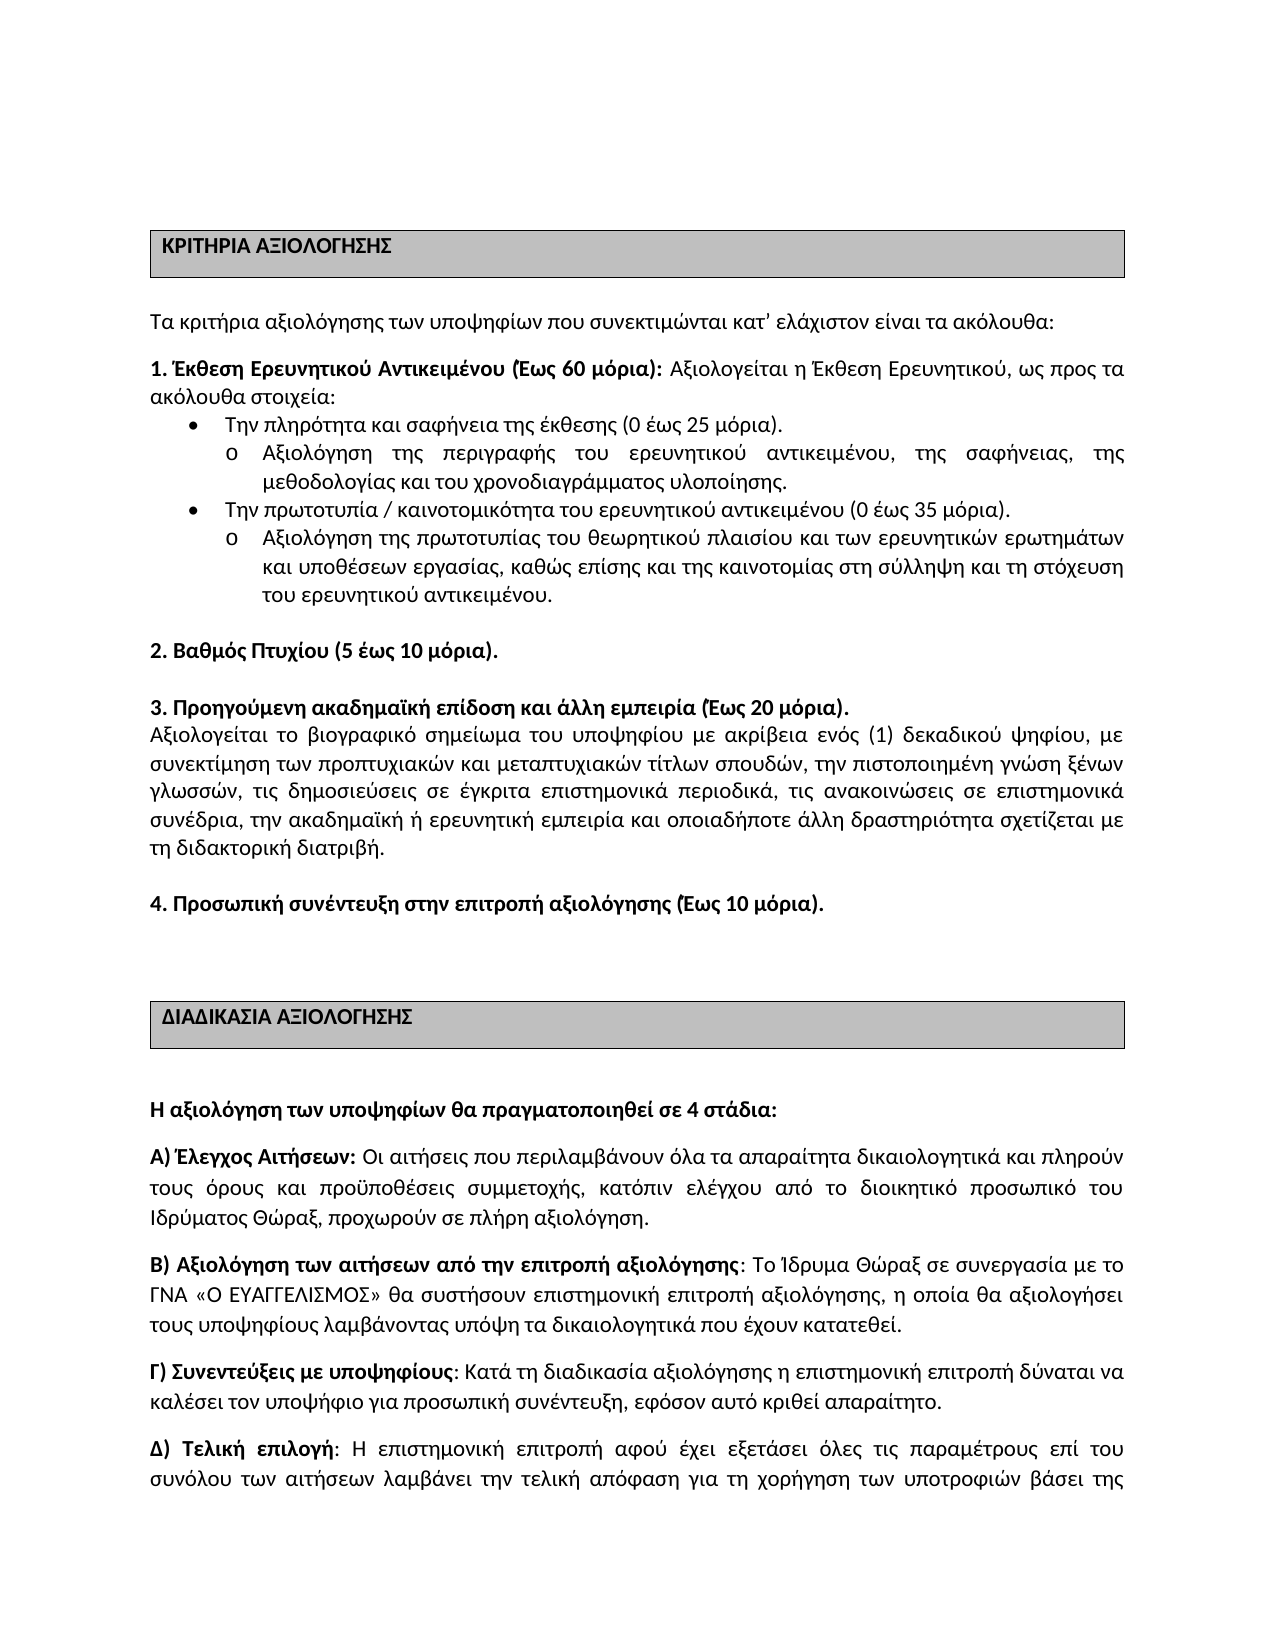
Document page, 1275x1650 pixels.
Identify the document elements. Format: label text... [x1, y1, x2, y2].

list Αξιολόγηση της περιγραφής του ερευνητικού αντικειμένου, της σαφήνειας, της μεθοδολογίας και του χρονοδιαγράμματος υλοποίησης. [225, 438, 1125, 495]
text Β) Αξιολόγηση των αιτήσεων από την επιτροπή αξιολόγησης: Το Ίδρυμα Θώραξ σε συνεργασία με το ΓΝΑ «Ο ΕΥΑΓΓΕΛΙΣΜΟΣ» θα συστήσουν επιστημονική επιτροπή αξιολόγησης, η οποία θα αξιολογήσει τους υποψηφίους λαμβάνοντας υπόψη τα δικαιολογητικά που έχουν κατατεθεί. [150, 1250, 1125, 1338]
text Α) Έλεγχος Αιτήσεων: Οι αιτήσεις που περιλαμβάνουν όλα τα απαραίτητα δικαιολογητικά και πληρούν τους όρους και προϋποθέσεις συμμετοχής, κατόπιν ελέγχου από το διοικητικό προσωπικό του Ιδρύματος Θώραξ, προχωρούν σε πλήρη αξιολόγηση. [150, 1142, 1125, 1231]
text Αξιολογείται το βιογραφικό σημείωμα του υποψηφίου με ακρίβεια ενός (1) δεκαδικού ψηφίου, με συνεκτίμηση των προπτυχιακών και μεταπτυχιακών τίτλων σπουδών, την πιστοποιημένη γνώση ξένων γλωσσών, τις δημοσιεύσεις σε έγκριτα επιστημονικά περιοδικά, τις ανακοινώσεις σε επιστημονικά συνέδρια, την ακαδημαϊκή ή ερευνητική εμπειρία και οποιαδήποτε άλλη δραστηριότητα σχετίζεται με τη διδακτορική διατριβή. [150, 721, 1125, 861]
text 4. Προσωπική συνέντευξη στην επιτροπή αξιολόγησης (Έως 10 μόρια). [150, 889, 1125, 917]
text Τα κριτήρια αξιολόγησης των υποψηφίων που συνεκτιμώνται κατ’ ελάχιστον είναι τα ακόλουθα: [150, 307, 1125, 335]
text 2. Βαθμός Πτυχίου (5 έως 10 μόρια). [150, 637, 1125, 664]
list Αξιολόγηση της πρωτοτυπίας του θεωρητικού πλαισίου και των ερευνητικών ερωτημάτων και υποθέσεων εργασίας, καθώς επίσης και της καινοτομίας στη σύλληψη και τη στόχευση του ερευνητικού αντικειμένου. [225, 523, 1125, 608]
text Γ) Συνεντεύξεις με υποψηφίους: Κατά τη διαδικασία αξιολόγησης η επιστημονική επιτροπή δύναται να καλέσει τον υποψήφιο για προσωπική συνέντευξη, εφόσον αυτό κριθεί απαραίτητο. [150, 1357, 1125, 1415]
text 1. Έκθεση Ερευνητικού Αντικειμένου (Έως 60 μόρια): Αξιολογείται η Έκθεση Ερευνητικού, ως προς τα ακόλουθα στοιχεία: [150, 354, 1125, 410]
text 3. Προηγούμενη ακαδημαϊκή επίδοση και άλλη εμπειρία (Έως 20 μόρια). [150, 693, 1125, 721]
list Την πληρότητα και σαφήνεια της έκθεσης (0 έως 25 μόρια). [187, 410, 1125, 438]
text Η αξιολόγηση των υποψηφίων θα πραγματοποιηθεί σε 4 στάδια: [150, 1096, 1125, 1123]
table_header ΔΙΑΔΙΚΑΣΙΑ ΑΞΙΟΛΟΓΗΣΗΣ [151, 1002, 1124, 1048]
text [150, 1434, 1125, 1492]
list Την πρωτοτυπία / καινοτομικότητα του ερευνητικού αντικειμένου (0 έως 35 μόρια). [187, 495, 1125, 523]
table_header ΚΡΙΤΗΡΙΑ ΑΞΙΟΛΟΓΗΣΗΣ [151, 231, 1124, 277]
